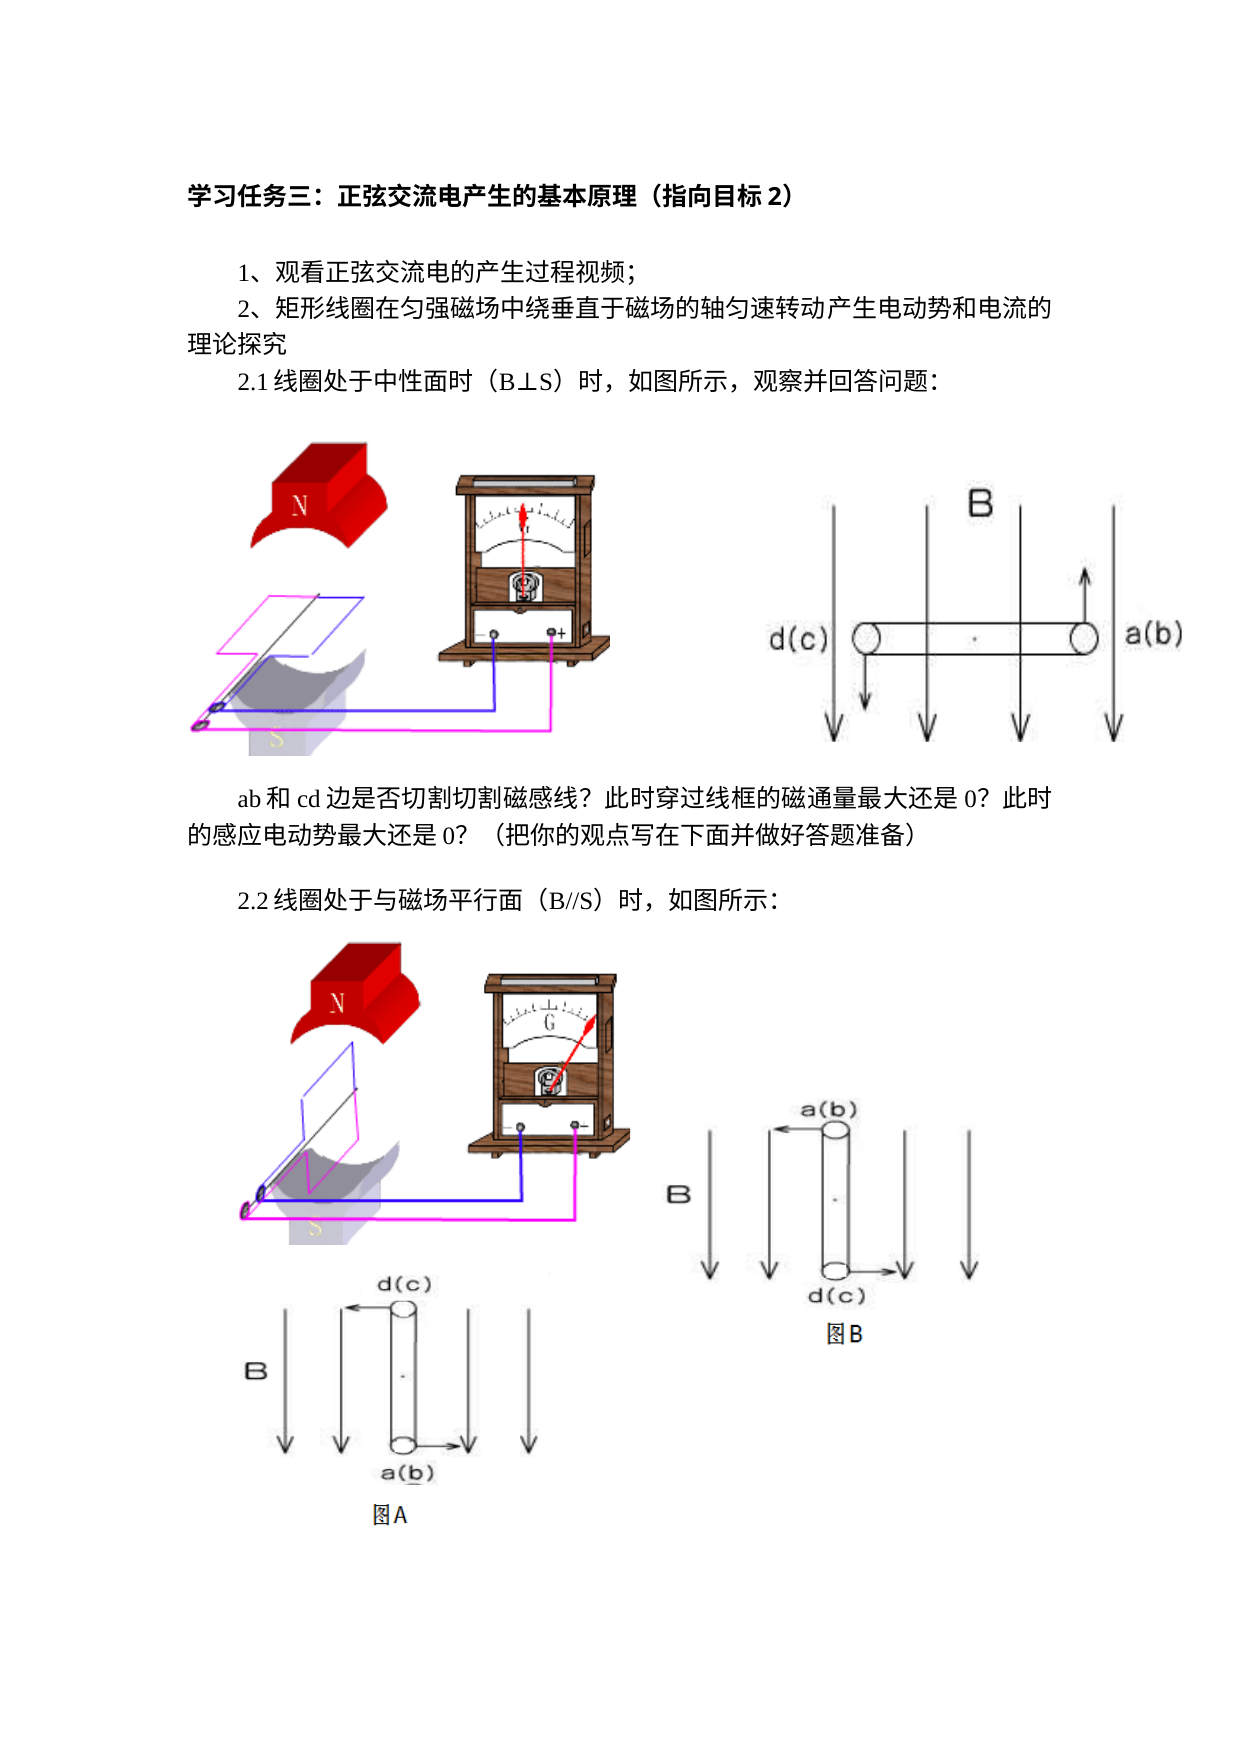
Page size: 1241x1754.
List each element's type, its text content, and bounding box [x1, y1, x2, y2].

picture [641, 1098, 991, 1350]
picture [231, 941, 630, 1245]
picture [764, 480, 1190, 741]
text 2.2线圈处于与磁场平行面（B//S）时，如图所示： [187, 880, 1053, 916]
text 2、矩形线圈在匀强磁场中绕垂直于磁场的轴匀速转动产生电动势和电流的理论探究 [187, 288, 1053, 361]
text 2.1线圈处于中性面时（B⊥S）时，如图所示，观察并回答问题： [187, 361, 1053, 397]
picture [189, 441, 610, 756]
text ab和cd边是否切割切割磁感线？此时穿过线框的磁通量最大还是0？此时的感应电动势最大还是0？（把你的观点写在下面并做好答题准备） [187, 779, 1053, 851]
picture [231, 1269, 562, 1539]
text 学习任务三：正弦交流电产生的基本原理（指向目标2） [187, 162, 1053, 227]
text 1、观看正弦交流电的产生过程视频； [187, 252, 1053, 288]
